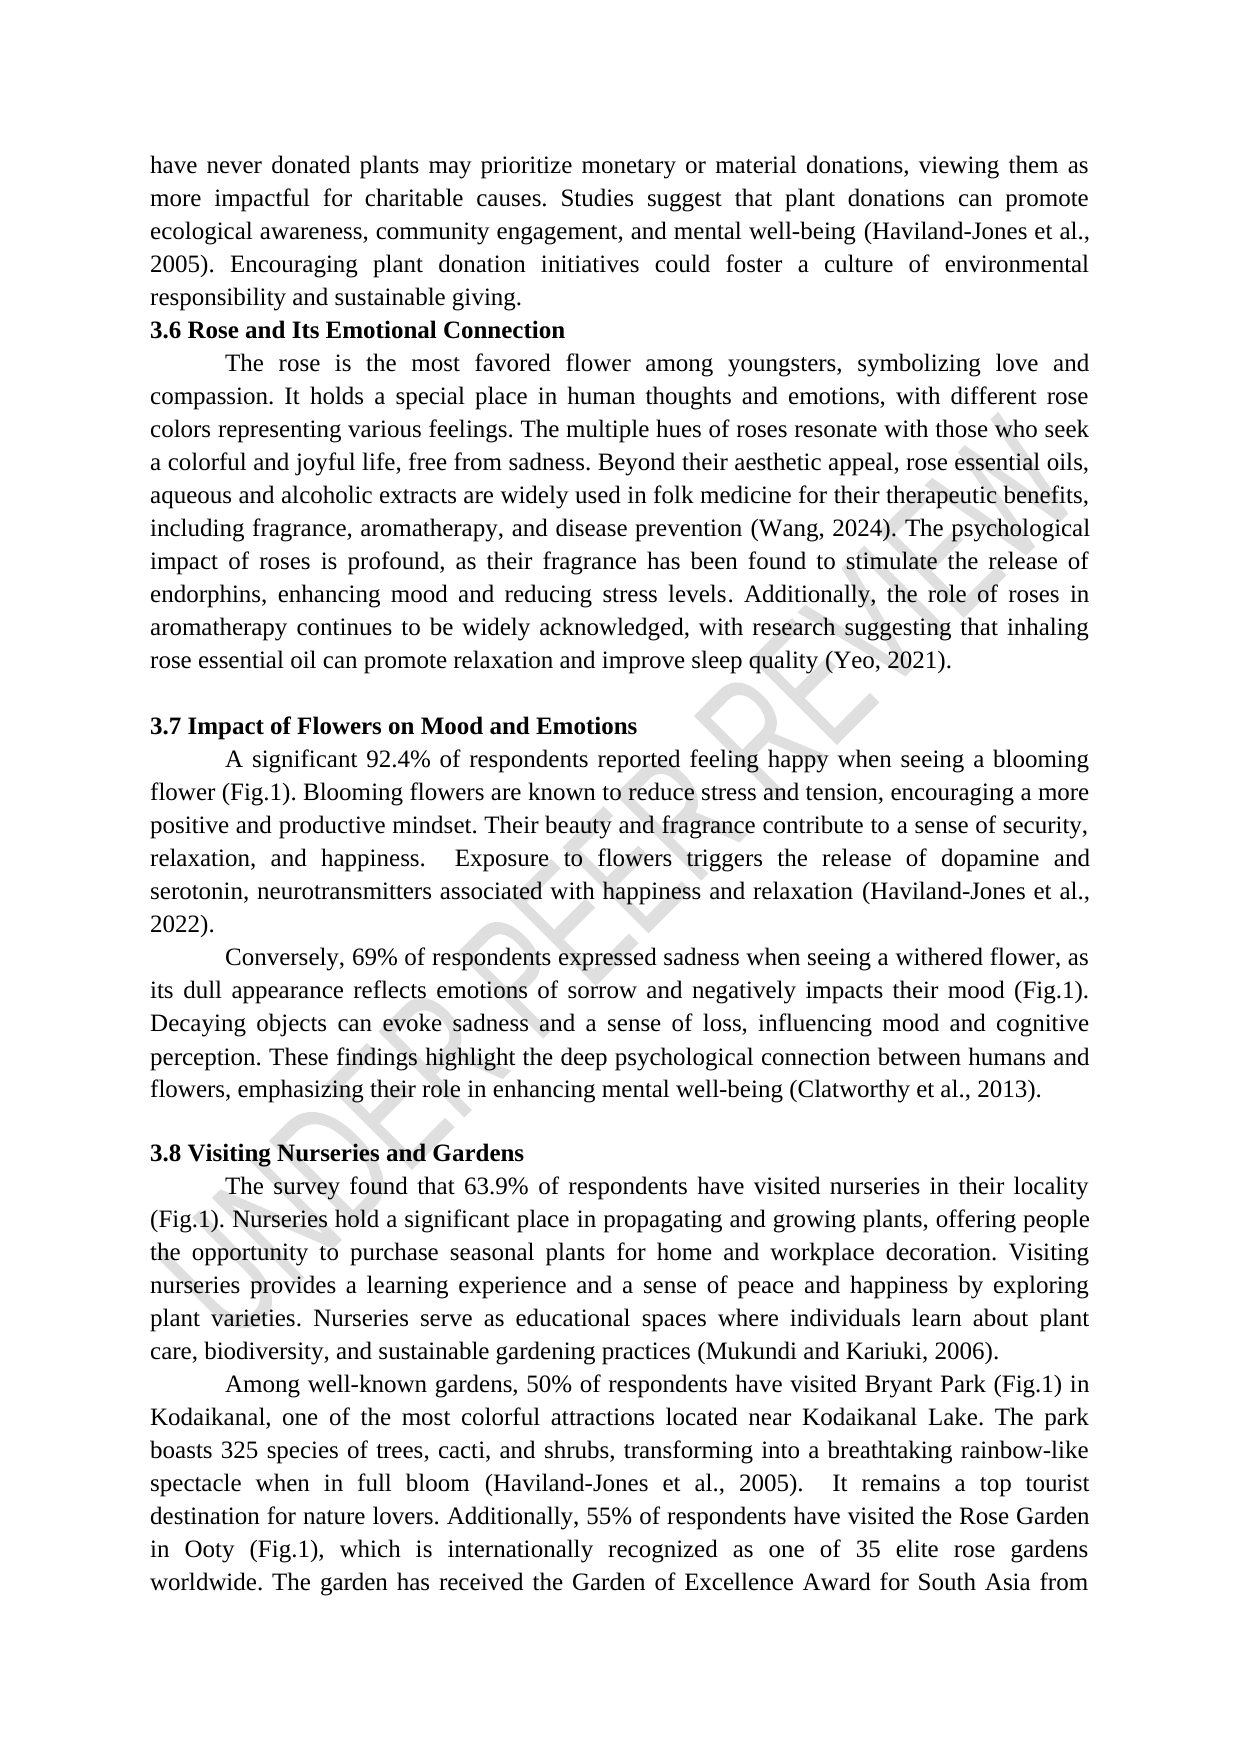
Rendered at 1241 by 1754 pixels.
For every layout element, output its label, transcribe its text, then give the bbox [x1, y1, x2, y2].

text 3.6 Rose and Its Emotional Connection [150, 315, 1090, 344]
text Conversely, 69% of respondents expressed sadness when seeing a withered flower, as its dull appearance reflects emotions of sorrow and negatively impacts their mood (Fig.1). Decaying objects can evoke sadness and a sense of loss, influencing mood and cognitive perception. These findings highlight the deep psychological connection between humans and flowers, emphasizing their role in enhancing mental well-being (Clatworthy et al., 2013). [150, 942, 1090, 1103]
text A significant 92.4% of respondents reported feeling happy when seeing a blooming flower (Fig.1). Blooming flowers are known to reduce stress and tension, encouraging a more positive and productive mindset. Their beauty and fragrance contribute to a sense of security, relaxation, and happiness. Exposure to flowers triggers the release of dopamine and serotonin, neurotransmitters associated with happiness and relaxation (Haviland-Jones et al., 2022). [150, 744, 1090, 938]
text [150, 1369, 1090, 1596]
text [150, 150, 1090, 311]
text The rose is the most favored flower among youngsters, symbolizing love and compassion. It holds a special place in human thoughts and emotions, with different rose colors representing various feelings. The multiple hues of roses resonate with those who seek a colorful and joyful life, free from sadness. Beyond their aesthetic appeal, rose essential oils, aqueous and alcoholic extracts are widely used in folk medicine for their therapeutic benefits, including fragrance, aromatherapy, and disease prevention (Wang, 2024). The psychological impact of roses is profound, as their fragrance has been found to stimulate the release of endorphins, enhancing mood and reducing stress levels. Additionally, the role of roses in aromatherapy continues to be widely acknowledged, with research suggesting that inhaling rose essential oil can promote relaxation and improve sleep quality (Yeo, 2021). [150, 348, 1090, 674]
text The survey found that 63.9% of respondents have visited nurseries in their locality (Fig.1). Nurseries hold a significant place in propagating and growing plants, offering people the opportunity to purchase seasonal plants for home and workplace decoration. Visiting nurseries provides a learning experience and a sense of peace and happiness by exploring plant varieties. Nurseries serve as educational spaces where individuals learn about plant care, biodiversity, and sustainable gardening practices (Mukundi and Kariuki, 2006). [150, 1171, 1090, 1365]
text 3.7 Impact of Flowers on Mood and Emotions [150, 711, 1090, 740]
text 3.8 Visiting Nurseries and Gardens [150, 1138, 1090, 1167]
